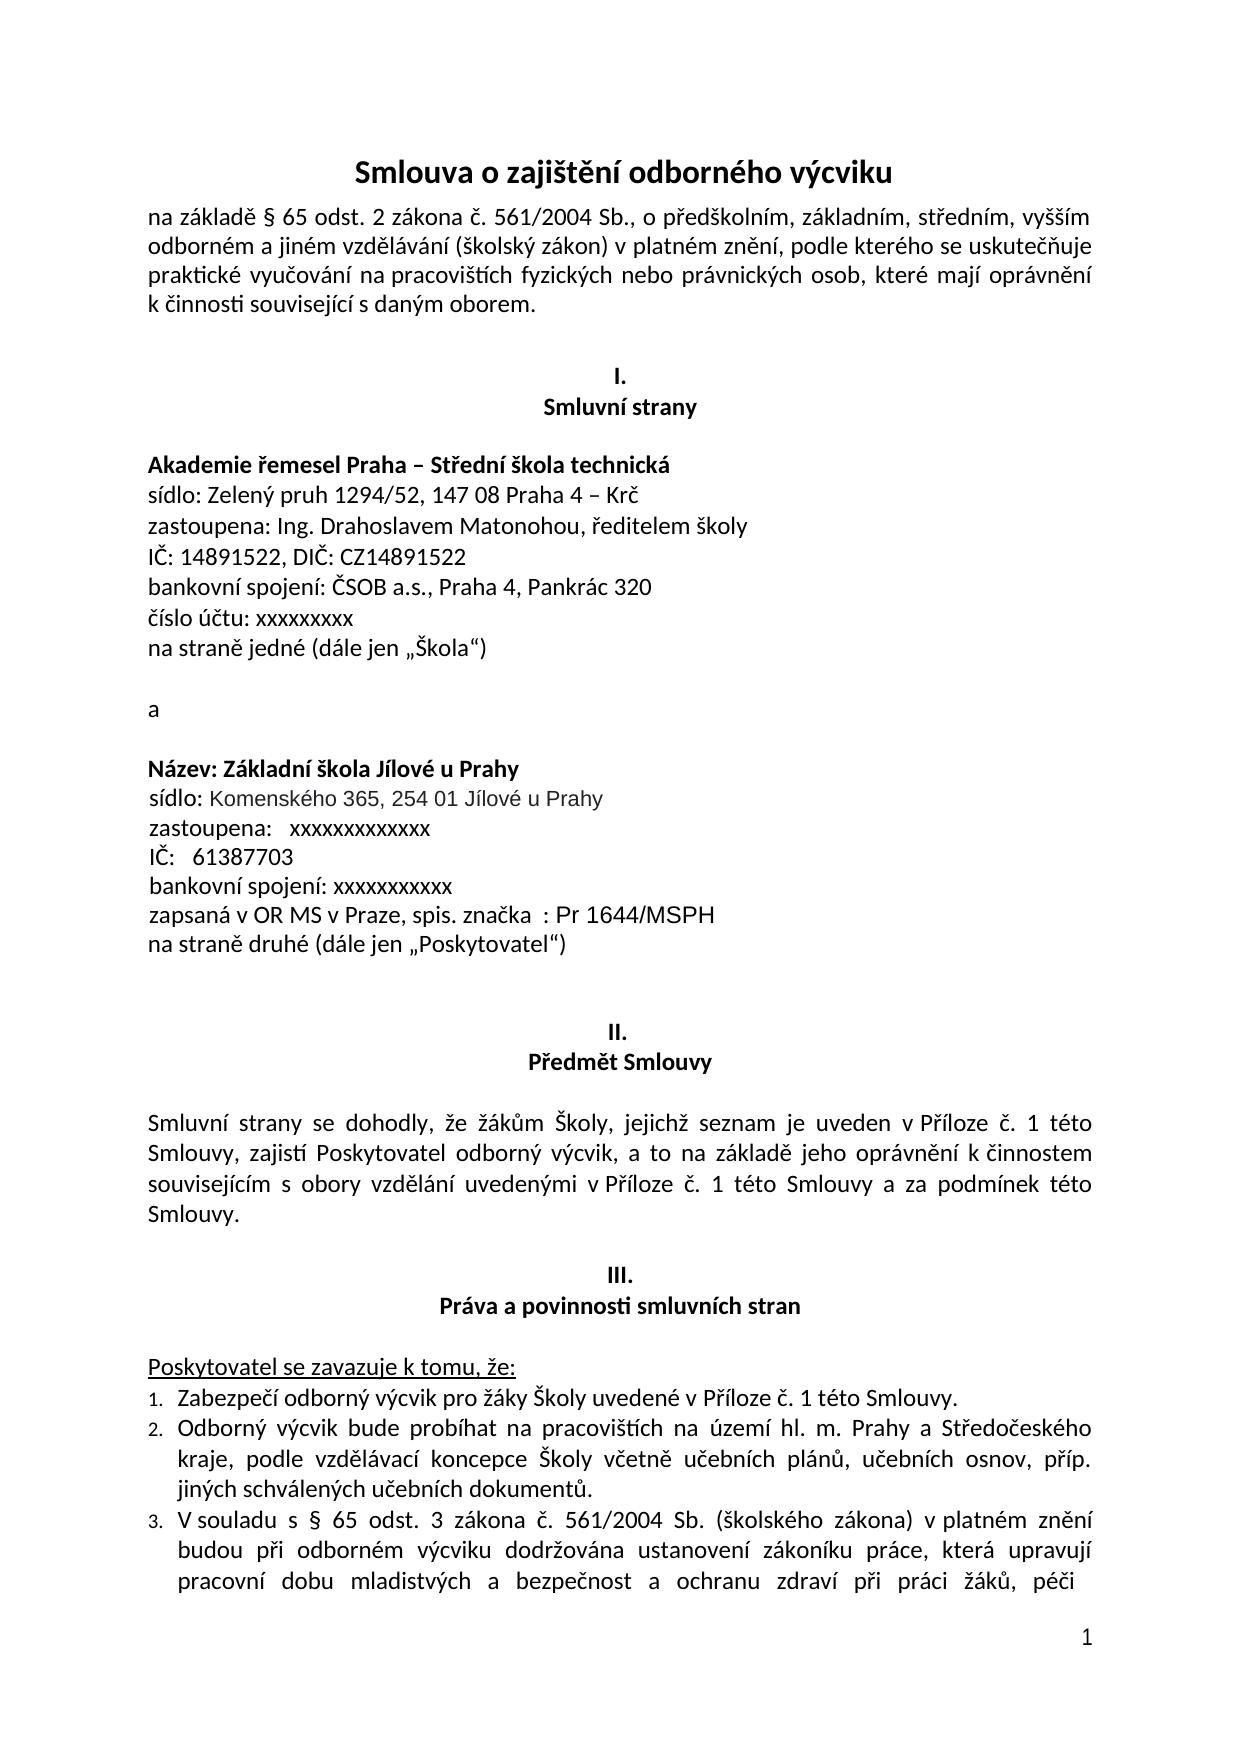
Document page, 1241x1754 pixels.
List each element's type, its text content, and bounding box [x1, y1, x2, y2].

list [148, 1504, 1092, 1595]
text IČ: 61387703 [148, 842, 1092, 871]
text Smluvní strany se dohodly, že žákům Školy, jejichž seznam je uveden v Příloze č. 1 této Smlouvy, zajistí Poskytovatel odborný výcvik, a to na základě jeho oprávnění k činnostem souvisejícím s obory vzdělání uvedenými v Příloze č. 1 této Smlouvy a za podmínek této Smlouvy. [148, 1107, 1092, 1229]
text Název: Základní škola Jílové u Prahy [148, 754, 1092, 783]
text zastoupena: Ing. Drahoslavem Matonohou, ředitelem školy [148, 510, 1092, 541]
text na základě § 65 odst. 2 zákona č. 561/2004 Sb., o předškolním, základním, středním, vyšším odborném a jiném vzdělávání (školský zákon) v platném znění, podle kterého se uskutečňuje praktické vyučování na pracovištích fyzických nebo právnických osob, které mají oprávnění k činnosti související s daným oborem. [148, 202, 1092, 318]
text Smluvní strany [148, 391, 1092, 421]
text III. [148, 1259, 1092, 1290]
text Práva a povinnosti smluvních stran [148, 1290, 1092, 1321]
text bankovní spojení: xxxxxxxxxxx [148, 871, 1092, 900]
text Akademie řemesel Praha – Střední škola technická [148, 450, 1092, 479]
text II. [148, 1017, 1092, 1046]
text sídlo: Komenského 365, 254 01 Jílové u Prahy [148, 783, 1092, 813]
list Zabezpečí odborný výcvik pro žáky Školy uvedené v Příloze č. 1 této Smlouvy. [148, 1382, 1092, 1412]
list Odborný výcvik bude probíhat na pracovištích na území hl. m. Prahy a Středočeského kraje, podle vzdělávací koncepce Školy včetně učebních plánů, učebních osnov, příp. jiných schválených učebních dokumentů. [148, 1412, 1092, 1504]
text na straně jedné (dále jen „Škola“) [148, 632, 1092, 663]
text I. [148, 360, 1092, 391]
text IČ: 14891522, DIČ: CZ14891522 [148, 541, 1092, 571]
text Poskytovatel se zavazuje k tomu, že: [148, 1351, 1092, 1382]
text zapsaná v OR MS v Praze, spis. značka : Pr 1644/MSPH [148, 900, 1092, 929]
text a [148, 693, 1092, 724]
text zastoupena: xxxxxxxxxxxxx [148, 813, 1092, 842]
text Předmět Smlouvy [148, 1046, 1092, 1076]
text sídlo: Zelený pruh 1294/52, 147 08 Praha 4 – Krč [148, 479, 1092, 510]
text na straně druhé (dále jen „Poskytovatel“) [148, 929, 1092, 958]
text bankovní spojení: ČSOB a.s., Praha 4, Pankrác 320 [148, 571, 1092, 602]
text číslo účtu: xxxxxxxxx [148, 602, 1092, 632]
text Smlouva o zajištění odborného výcviku [148, 160, 1092, 189]
